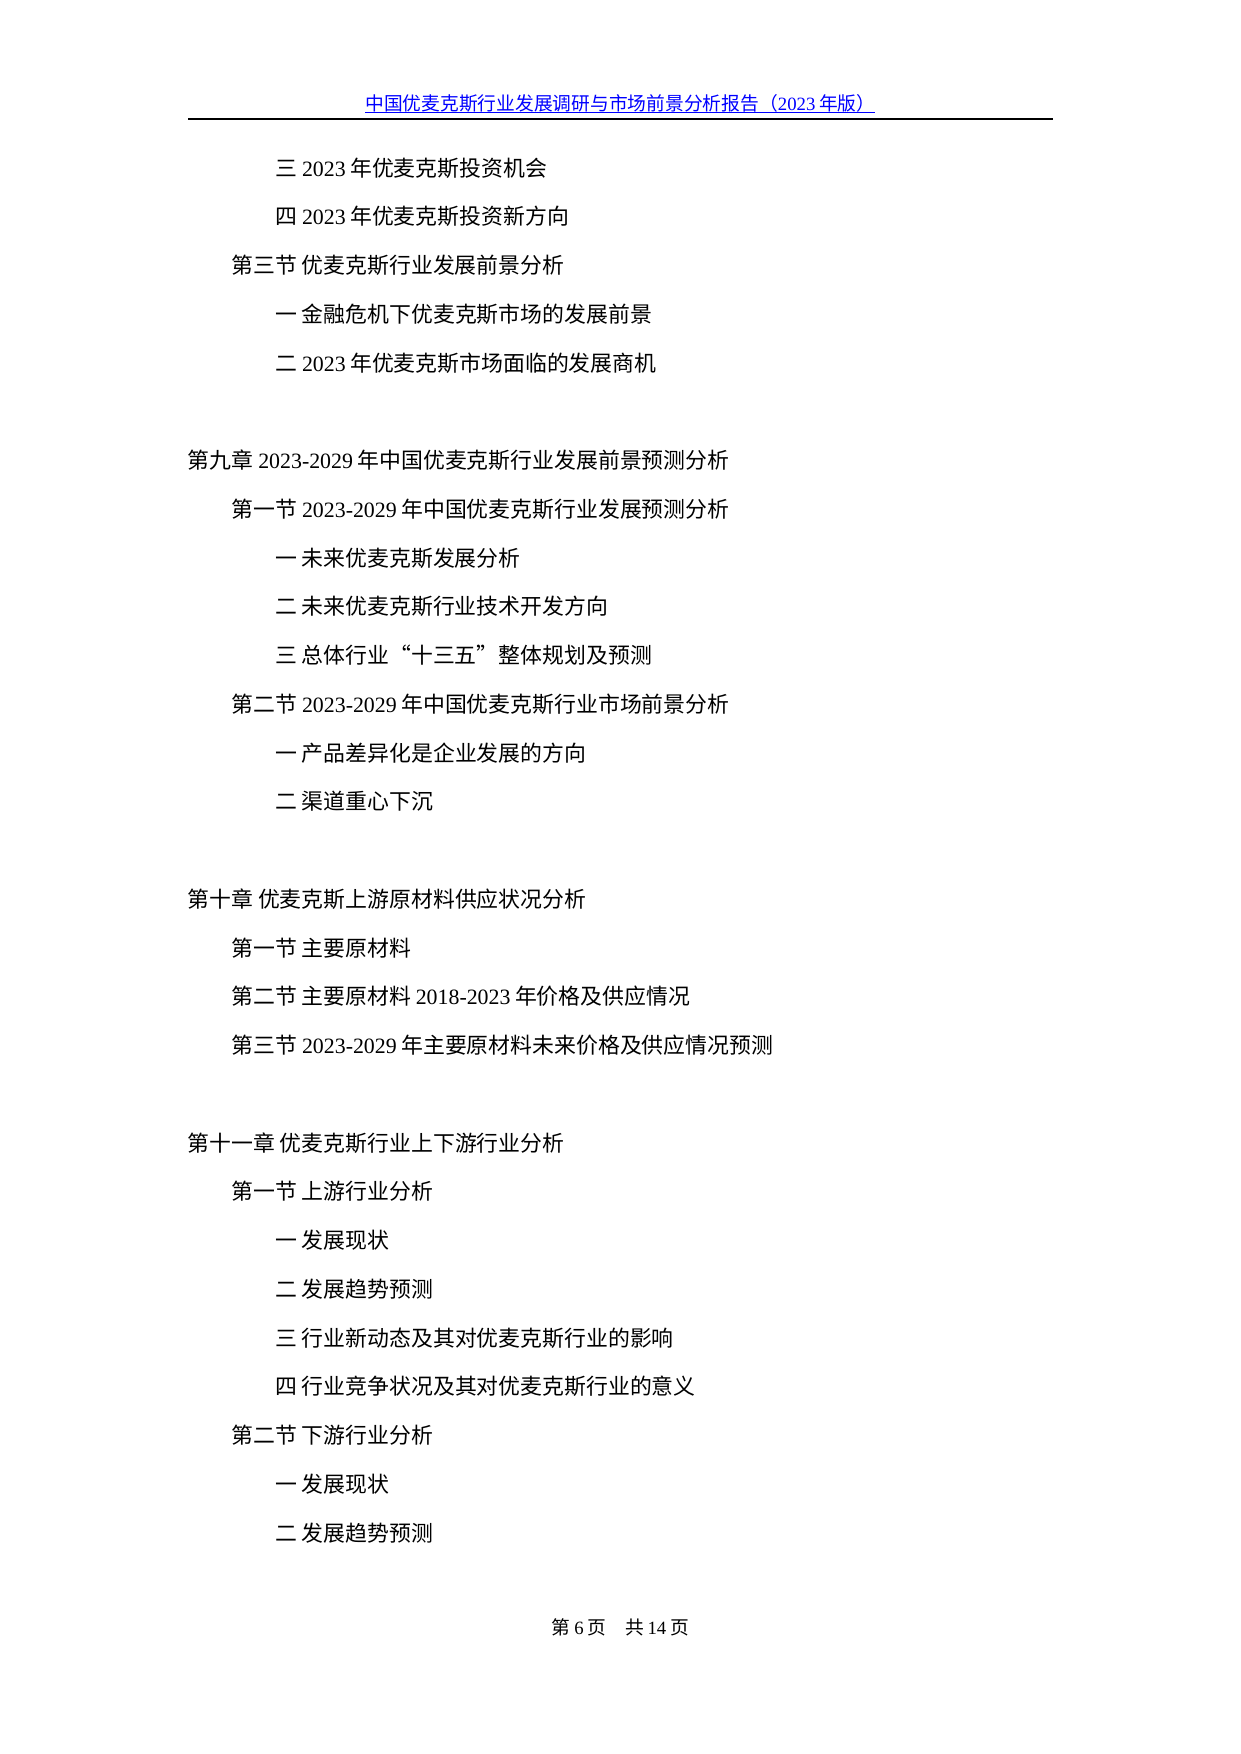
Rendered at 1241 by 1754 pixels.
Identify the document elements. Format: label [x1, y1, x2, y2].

text [187, 150, 1053, 1548]
